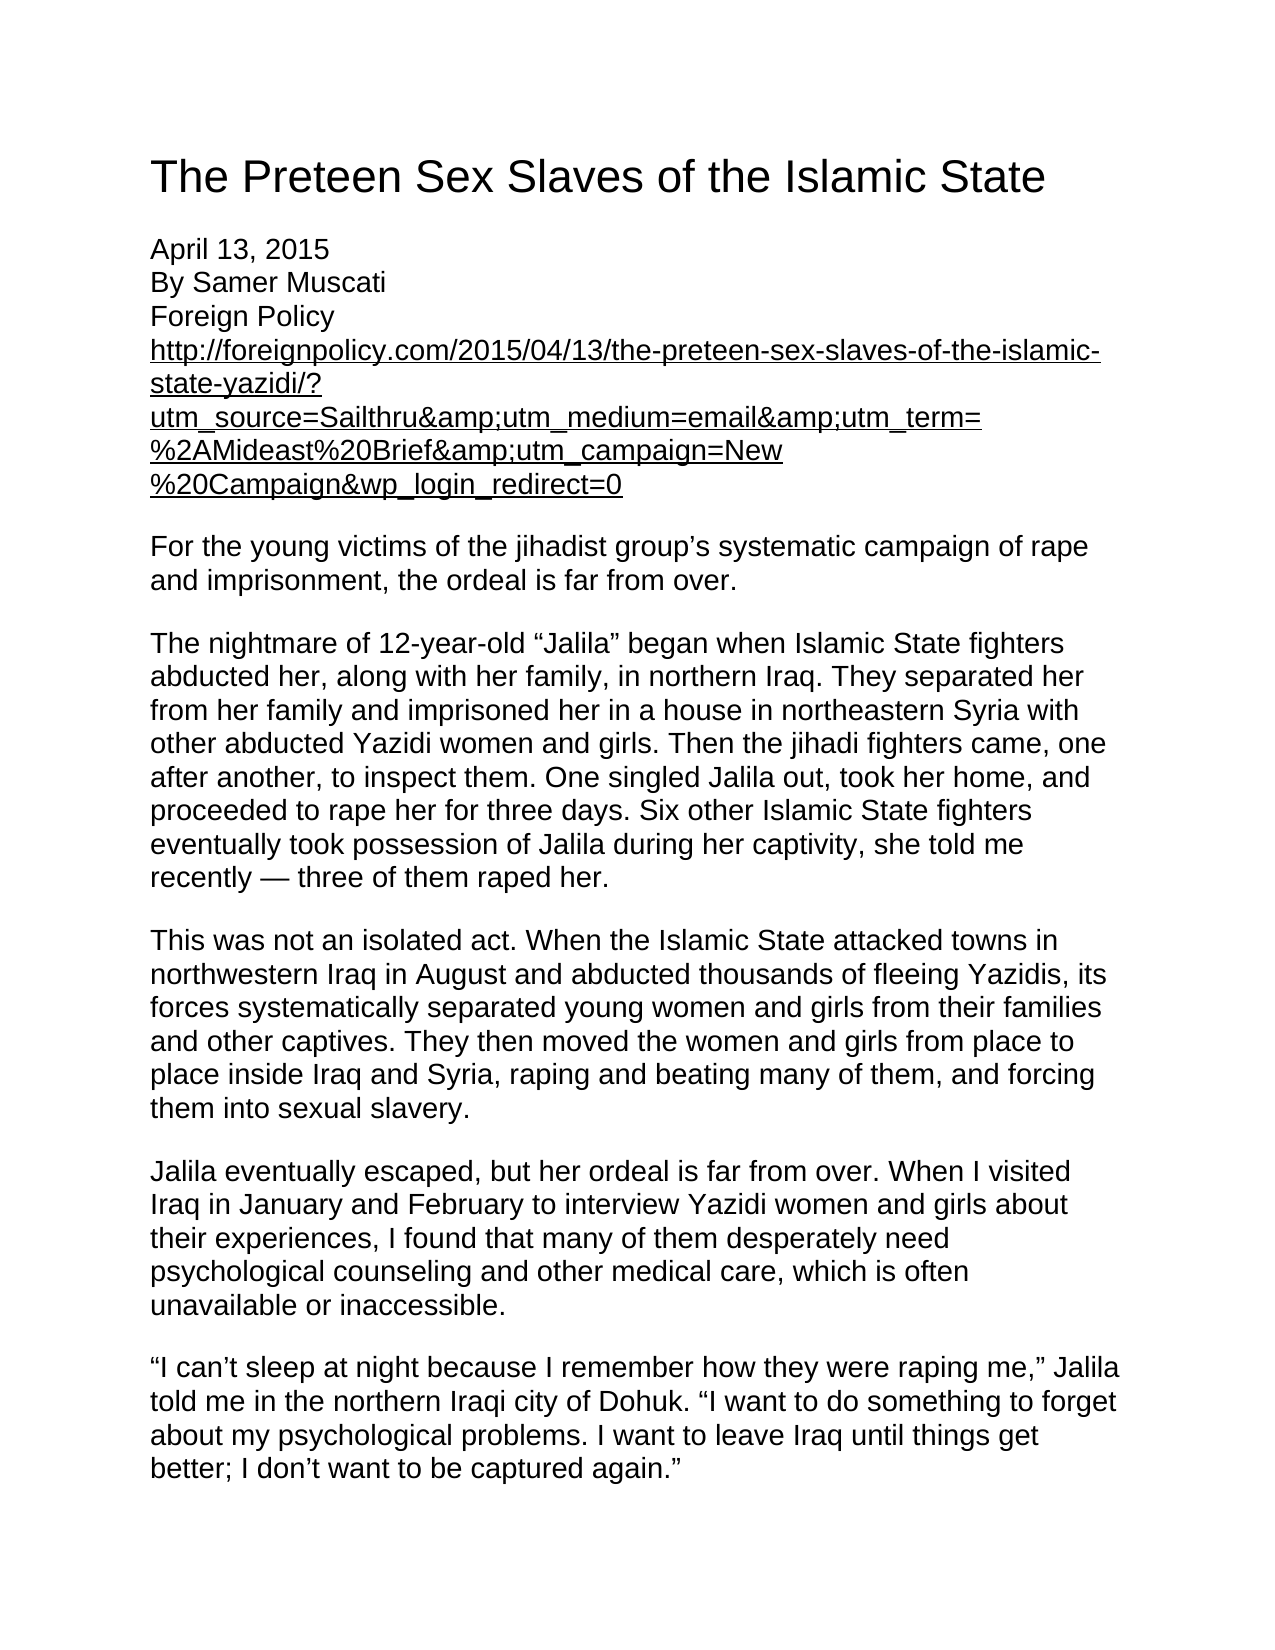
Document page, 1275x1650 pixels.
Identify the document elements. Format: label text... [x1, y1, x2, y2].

text Jalila eventually escaped, but her ordeal is far from over. When I visited Iraq in January and February to interview Yazidi women and girls about their experiences, I found that many of them desperately need psychological counseling and other medical care, which is often unavailable or inaccessible. [150, 1153, 1125, 1321]
text The nightmare of 12-year-old “Jalila” began when Islamic State fighters abducted her, along with her family, in northern Iraq. They separated her from her family and imprisoned her in a house in northeastern Syria with other abducted Yazidi women and girls. Then the jihadi fighters came, one after another, to inspect them. One singled Jalila out, took her home, and proceeded to rape her for three days. Six other Islamic State fighters eventually took possession of Jalila during her captivity, she told me recently — three of them raped her. [150, 626, 1125, 894]
text For the young victims of the jihadist group’s systematic campaign of rape and imprisonment, the ordeal is far from over. [150, 529, 1125, 596]
text The Preteen Sex Slaves of the Islamic State [150, 150, 1125, 203]
text Foreign Policy [150, 299, 1125, 332]
text April 13, 2015 [150, 232, 1125, 265]
text “I can’t sleep at night because I remember how they were raping me,” Jalila told me in the northern Iraqi city of Dohuk. “I want to do something to forget about my psychological problems. I want to leave Iraq until things get better; I don’t want to be captured again.” [150, 1350, 1125, 1484]
text http://foreignpolicy.com/2015/04/13/the-preteen-sex-slaves-of-the-islamic-state-yazidi/?utm_source=Sailthru&amp;utm_medium=email&amp;utm_term=%2AMideast%20Brief&amp;utm_campaign=New%20Campaign&wp_login_redirect=0 [150, 332, 1125, 500]
text By Samer Muscati [150, 265, 1125, 299]
text This was not an isolated act. When the Islamic State attacked towns in northwestern Iraq in August and abducted thousands of fleeing Yazidis, its forces systematically separated young women and girls from their families and other captives. They then moved the women and girls from place to place inside Iraq and Syria, raping and beating many of them, and forcing them into sexual slavery. [150, 923, 1125, 1124]
